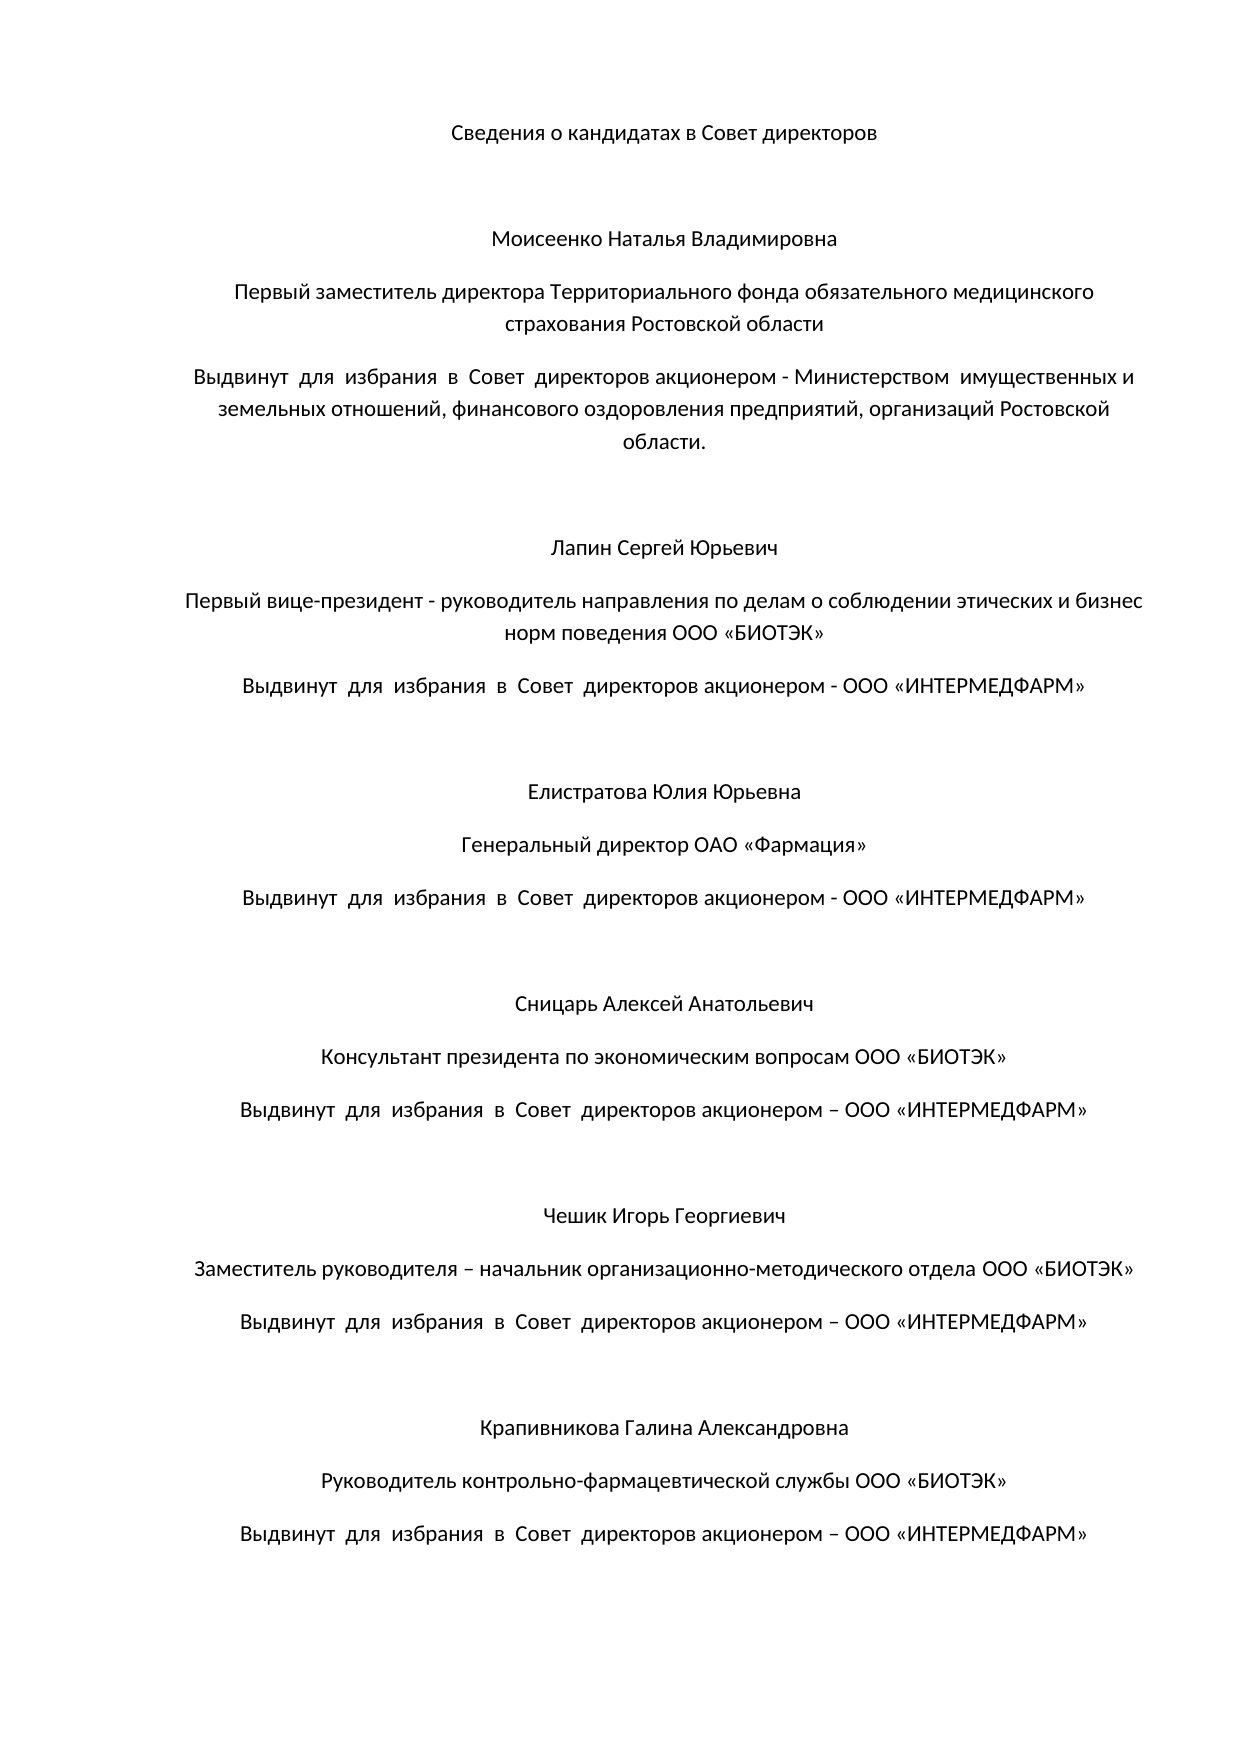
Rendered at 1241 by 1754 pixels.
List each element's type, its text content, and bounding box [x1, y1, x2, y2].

text Руководитель контрольно-фармацевтической службы ООО «БИОТЭК» [177, 1466, 1152, 1494]
text Выдвинут для избрания в Совет директоров акционером – ООО «ИНТЕРМЕДФАРМ» [177, 1095, 1152, 1123]
text Заместитель руководителя – начальник организационно-методического отдела ООО «БИОТЭК» [177, 1254, 1152, 1282]
text Сведения о кандидатах в Совет директоров [177, 118, 1152, 146]
text Елистратова Юлия Юрьевна [177, 777, 1152, 805]
text Выдвинут для избрания в Совет директоров акционером - ООО «ИНТЕРМЕДФАРМ» [177, 671, 1152, 699]
text Сницарь Алексей Анатольевич [177, 989, 1152, 1017]
text Выдвинут для избрания в Совет директоров акционером – ООО «ИНТЕРМЕДФАРМ» [177, 1307, 1152, 1335]
text Первый заместитель директора Территориального фонда обязательного медицинского страхования Ростовской области [177, 277, 1152, 337]
text Крапивникова Галина Александровна [177, 1413, 1152, 1441]
text Чешик Игорь Георгиевич [177, 1201, 1152, 1229]
text Первый вице-президент - руководитель направления по делам о соблюдении этических и бизнес норм поведения ООО «БИОТЭК» [177, 586, 1152, 646]
text Консультант президента по экономическим вопросам ООО «БИОТЭК» [177, 1042, 1152, 1070]
text Выдвинут для избрания в Совет директоров акционером – ООО «ИНТЕРМЕДФАРМ» [177, 1519, 1152, 1547]
text Выдвинут для избрания в Совет директоров акционером - Министерством имущественных и земельных отношений, финансового оздоровления предприятий, организаций Ростовской области. [177, 362, 1152, 455]
text Генеральный директор ОАО «Фармация» [177, 830, 1152, 858]
text Выдвинут для избрания в Совет директоров акционером - ООО «ИНТЕРМЕДФАРМ» [177, 883, 1152, 911]
text Моисеенко Наталья Владимировна [177, 224, 1152, 252]
text Лапин Сергей Юрьевич [177, 533, 1152, 561]
